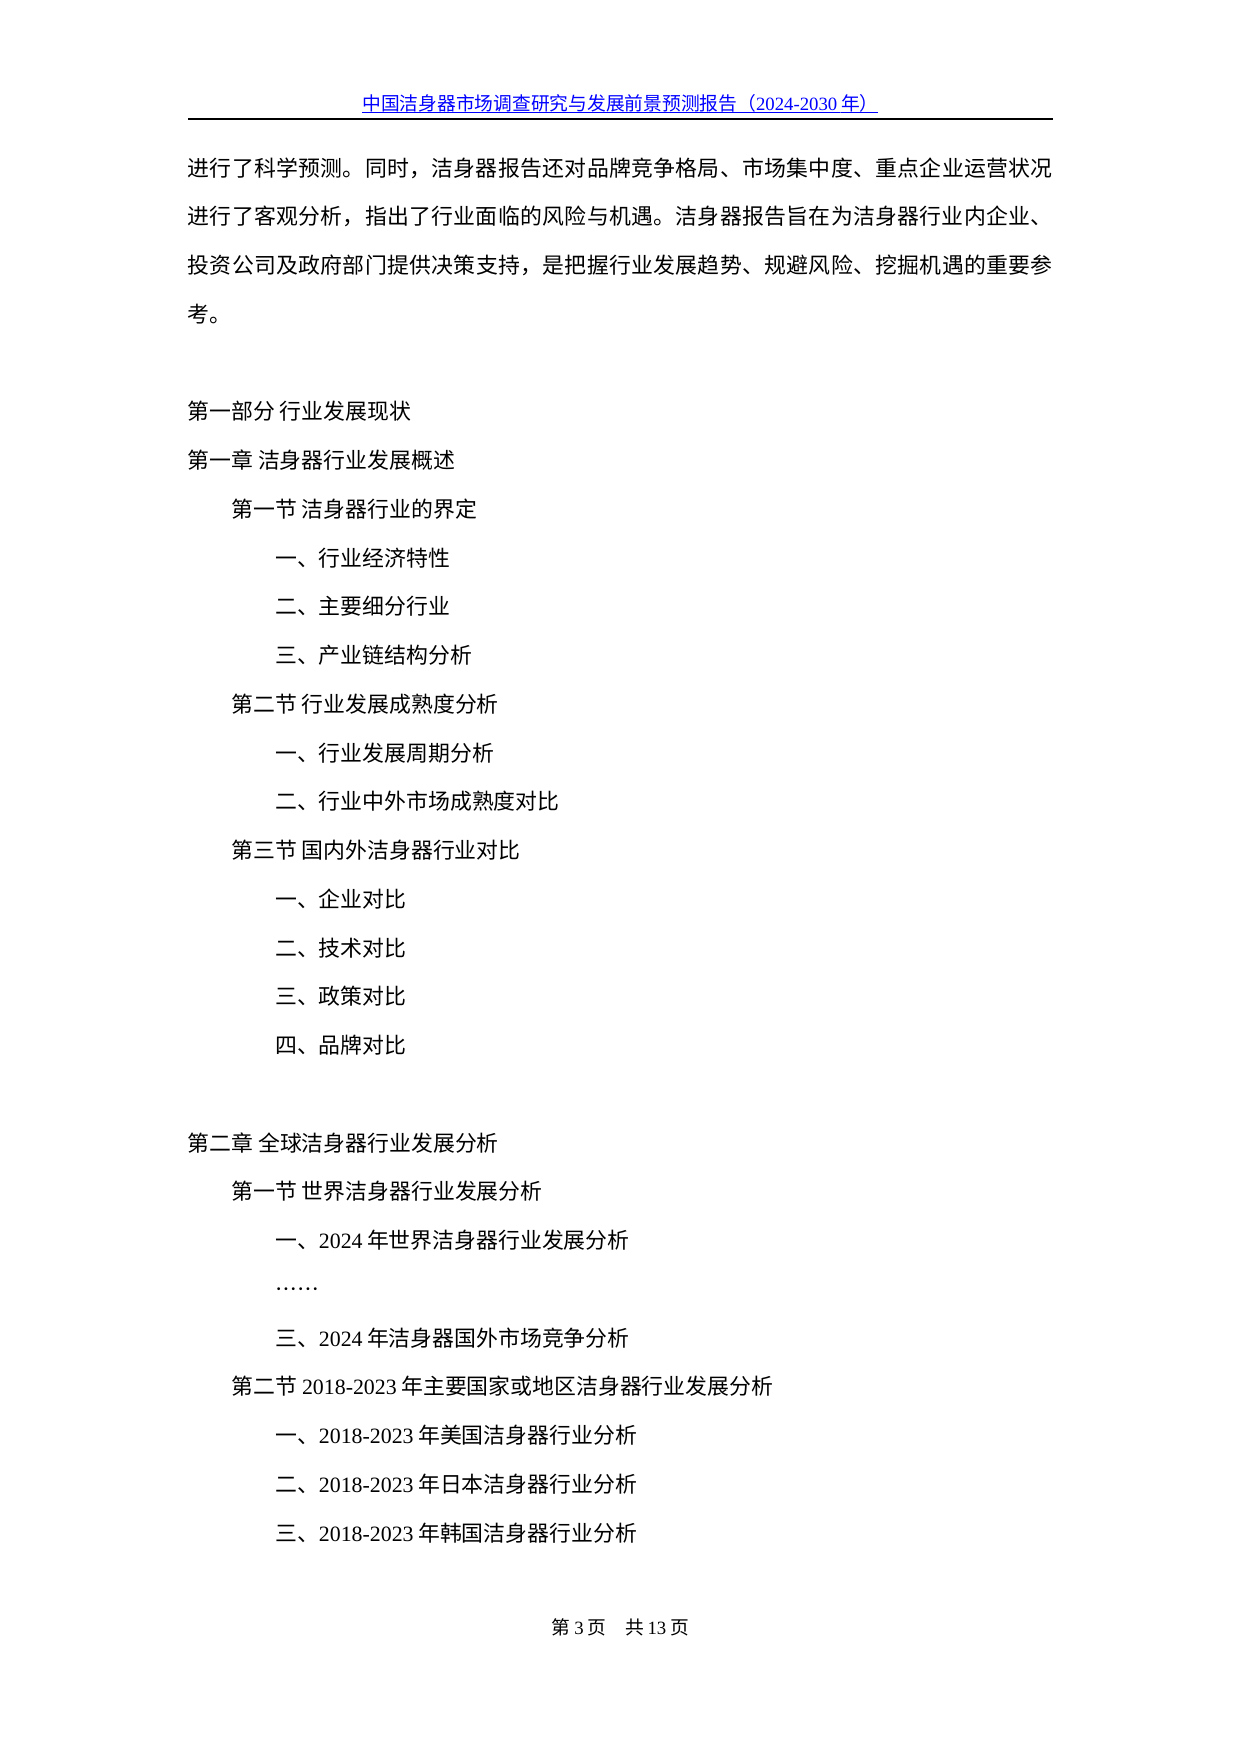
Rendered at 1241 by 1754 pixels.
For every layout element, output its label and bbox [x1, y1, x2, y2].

text [187, 150, 1053, 1548]
